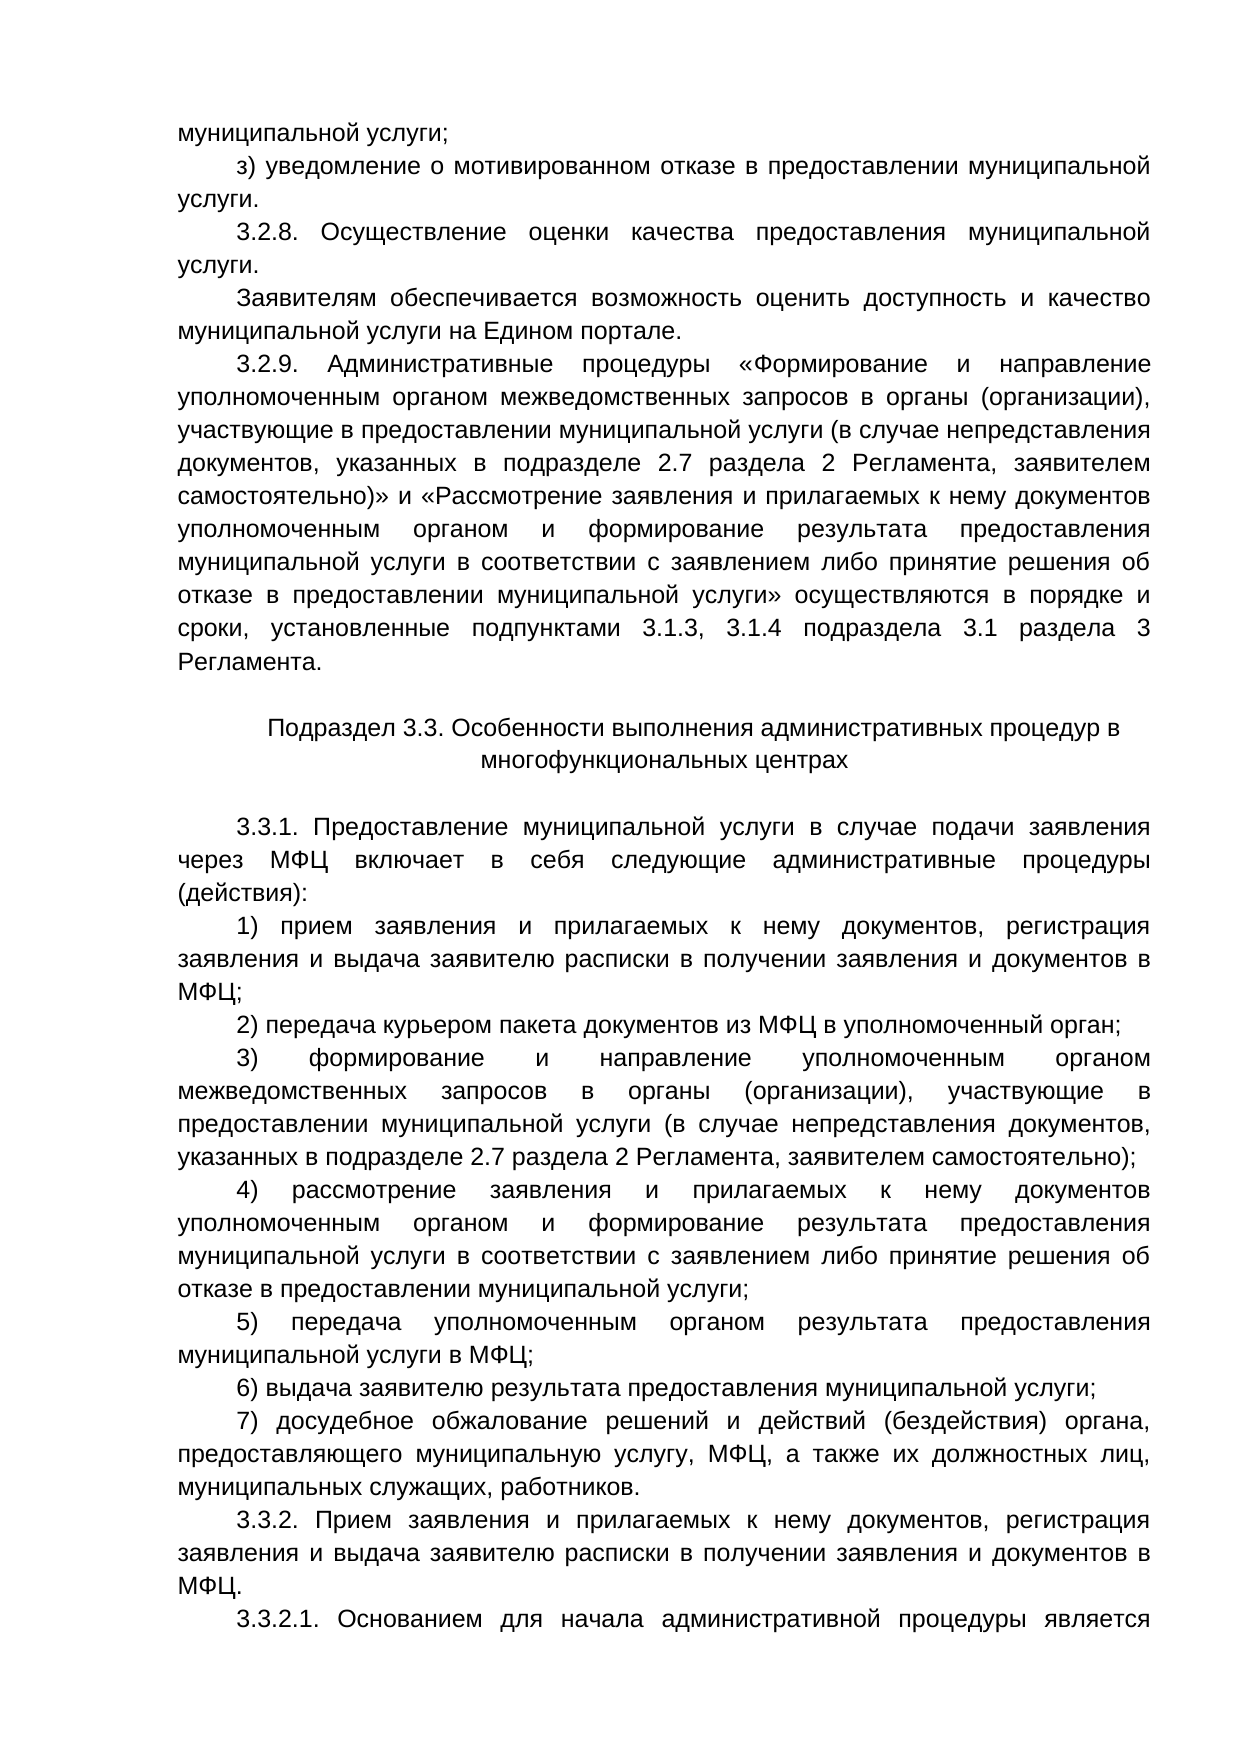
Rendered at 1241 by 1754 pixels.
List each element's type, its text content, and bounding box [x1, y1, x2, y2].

text 6) выдача заявителю результата предоставления муниципальной услуги; [177, 1373, 1152, 1402]
text 3.2.8. Осуществление оценки качества предоставления муниципальной услуги. [177, 217, 1152, 279]
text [177, 118, 1152, 147]
text 3.3.1. Предоставление муниципальной услуги в случае подачи заявления через МФЦ включает в себя следующие административные процедуры (действия): [177, 812, 1152, 906]
text Подраздел 3.3. Особенности выполнения административных процедур в многофункциональных центрах [177, 712, 1152, 774]
text 3) формирование и направление уполномоченным органом межведомственных запросов в органы (организации), участвующие в предоставлении муниципальной услуги (в случае непредставления документов, указанных в подразделе 2.7 раздела 2 Регламента, заявителем самостоятельно); [177, 1043, 1152, 1171]
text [177, 1604, 1152, 1633]
text Заявителям обеспечивается возможность оценить доступность и качество муниципальной услуги на Едином портале. [177, 283, 1152, 345]
text 2) передача курьером пакета документов из МФЦ в уполномоченный орган; [177, 1010, 1152, 1038]
text 4) рассмотрение заявления и прилагаемых к нему документов уполномоченным органом и формирование результата предоставления муниципальной услуги в соответствии с заявлением либо принятие решения об отказе в предоставлении муниципальной услуги; [177, 1175, 1152, 1303]
text 3.2.9. Административные процедуры «Формирование и направление уполномоченным органом межведомственных запросов в органы (организации), участвующие в предоставлении муниципальной услуги (в случае непредставления документов, указанных в подразделе 2.7 раздела 2 Регламента, заявителем самостоятельно)» и «Рассмотрение заявления и прилагаемых к нему документов уполномоченным органом и формирование результата предоставления муниципальной услуги в соответствии с заявлением либо принятие решения об отказе в предоставлении муниципальной услуги» осуществляются в порядке и сроки, установленные подпунктами 3.1.3, 3.1.4 подраздела 3.1 раздела 3 Регламента. [177, 349, 1152, 675]
text з) уведомление о мотивированном отказе в предоставлении муниципальной услуги. [177, 151, 1152, 213]
text 3.3.2. Прием заявления и прилагаемых к нему документов, регистрация заявления и выдача заявителю расписки в получении заявления и документов в МФЦ. [177, 1505, 1152, 1600]
text 5) передача уполномоченным органом результата предоставления муниципальной услуги в МФЦ; [177, 1307, 1152, 1369]
text 7) досудебное обжалование решений и действий (бездействия) органа, предоставляющего муниципальную услугу, МФЦ, а также их должностных лиц, муниципальных служащих, работников. [177, 1406, 1152, 1501]
text 1) прием заявления и прилагаемых к нему документов, регистрация заявления и выдача заявителю расписки в получении заявления и документов в МФЦ; [177, 911, 1152, 1005]
